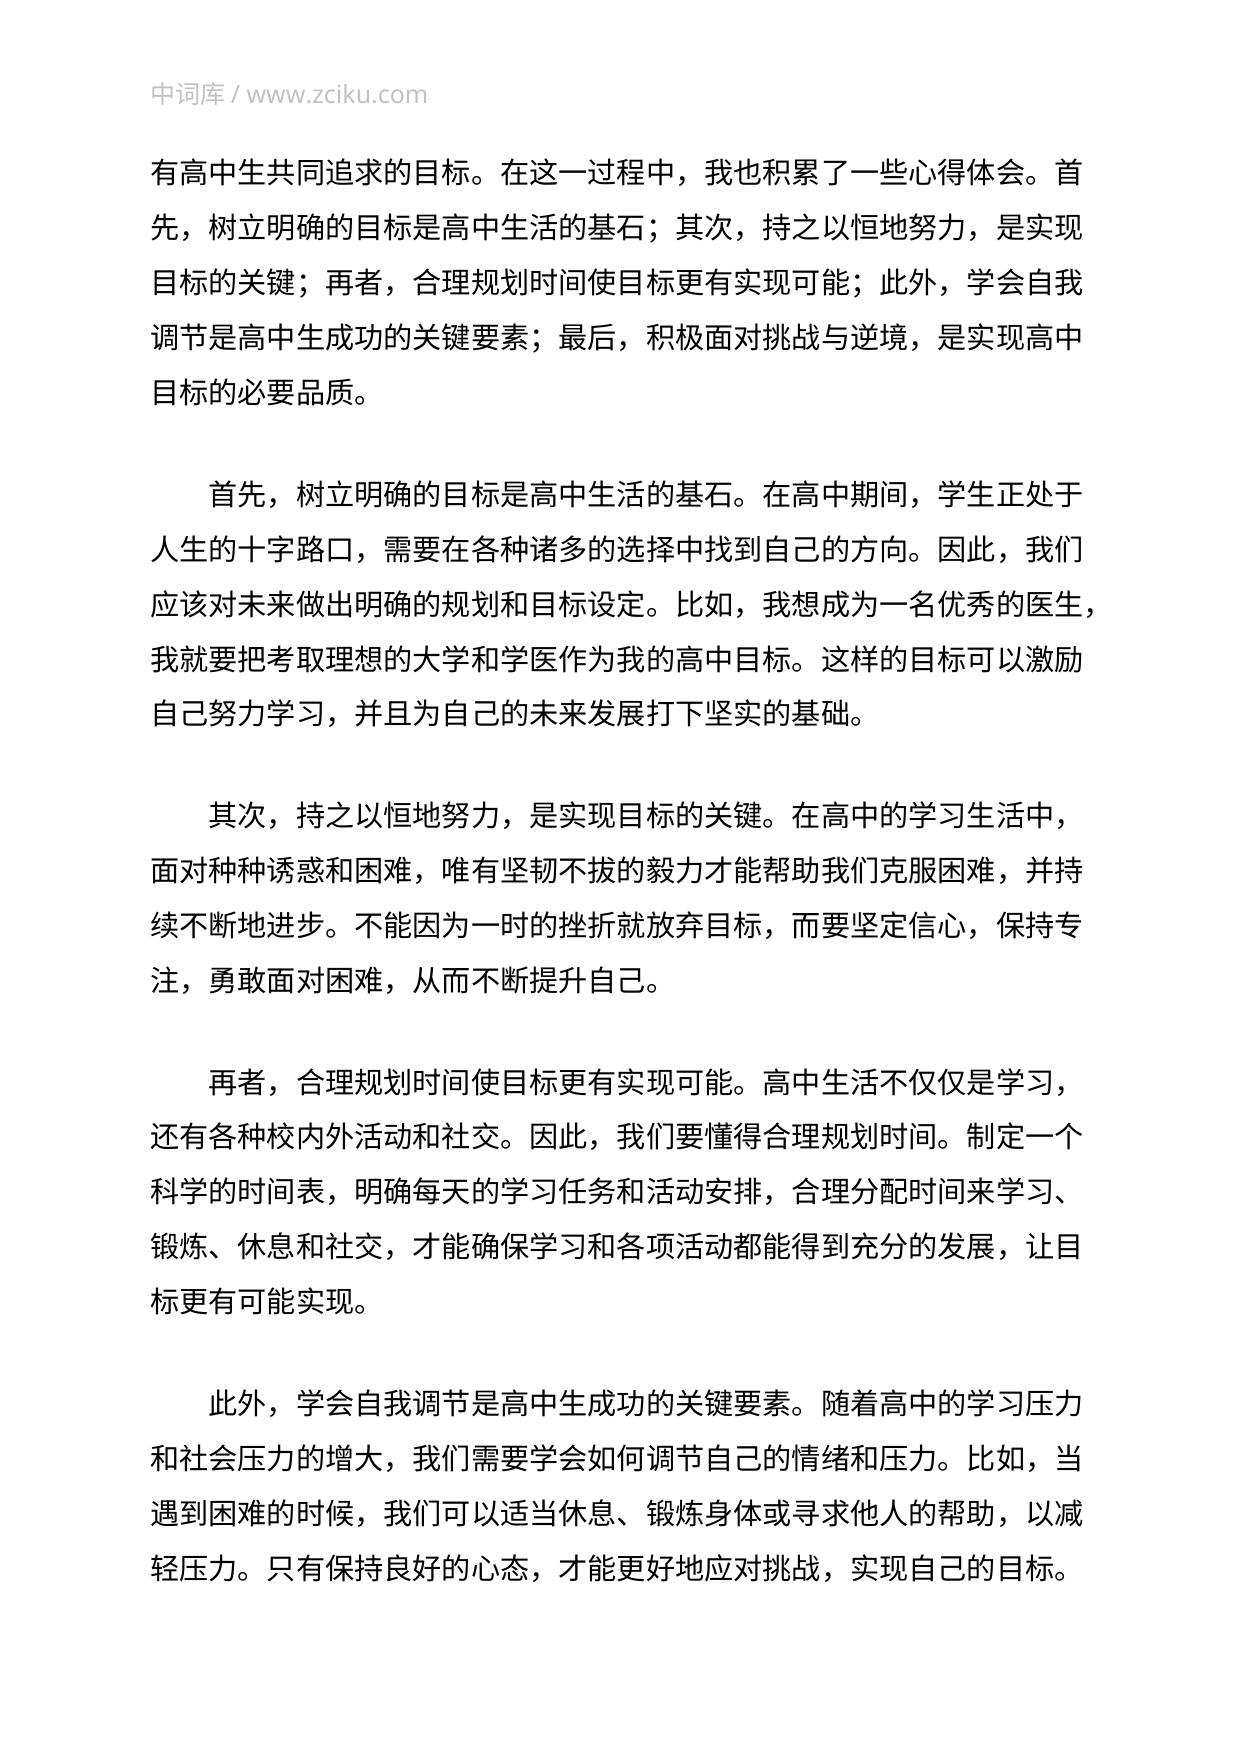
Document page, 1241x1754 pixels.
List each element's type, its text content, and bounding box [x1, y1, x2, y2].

text 首先，树立明确的目标是高中生活的基石。在高中期间，学生正处于人生的十字路口，需要在各种诸多的选择中找到自己的方向。因此，我们应该对未来做出明确的规划和目标设定。比如，我想成为一名优秀的医生，我就要把考取理想的大学和学医作为我的高中目标。这样的目标可以激励自己努力学习，并且为自己的未来发展打下坚实的基础。 [150, 471, 1090, 733]
text 此外，学会自我调节是高中生成功的关键要素。随着高中的学习压力和社会压力的增大，我们需要学会如何调节自己的情绪和压力。比如，当遇到困难的时候，我们可以适当休息、锻炼身体或寻求他人的帮助，以减轻压力。只有保持良好的心态，才能更好地应对挑战，实现自己的目标。 [150, 1381, 1090, 1587]
text 再者，合理规划时间使目标更有实现可能。高中生活不仅仅是学习，还有各种校内外活动和社交。因此，我们要懂得合理规划时间。制定一个科学的时间表，明确每天的学习任务和活动安排，合理分配时间来学习、锻炼、休息和社交，才能确保学习和各项活动都能得到充分的发展，让目标更有可能实现。 [150, 1059, 1090, 1321]
text 其次，持之以恒地努力，是实现目标的关键。在高中的学习生活中，面对种种诱惑和困难，唯有坚韧不拔的毅力才能帮助我们克服困难，并持续不断地进步。不能因为一时的挫折就放弃目标，而要坚定信心，保持专注，勇敢面对困难，从而不断提升自己。 [150, 793, 1090, 1000]
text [150, 150, 1090, 412]
